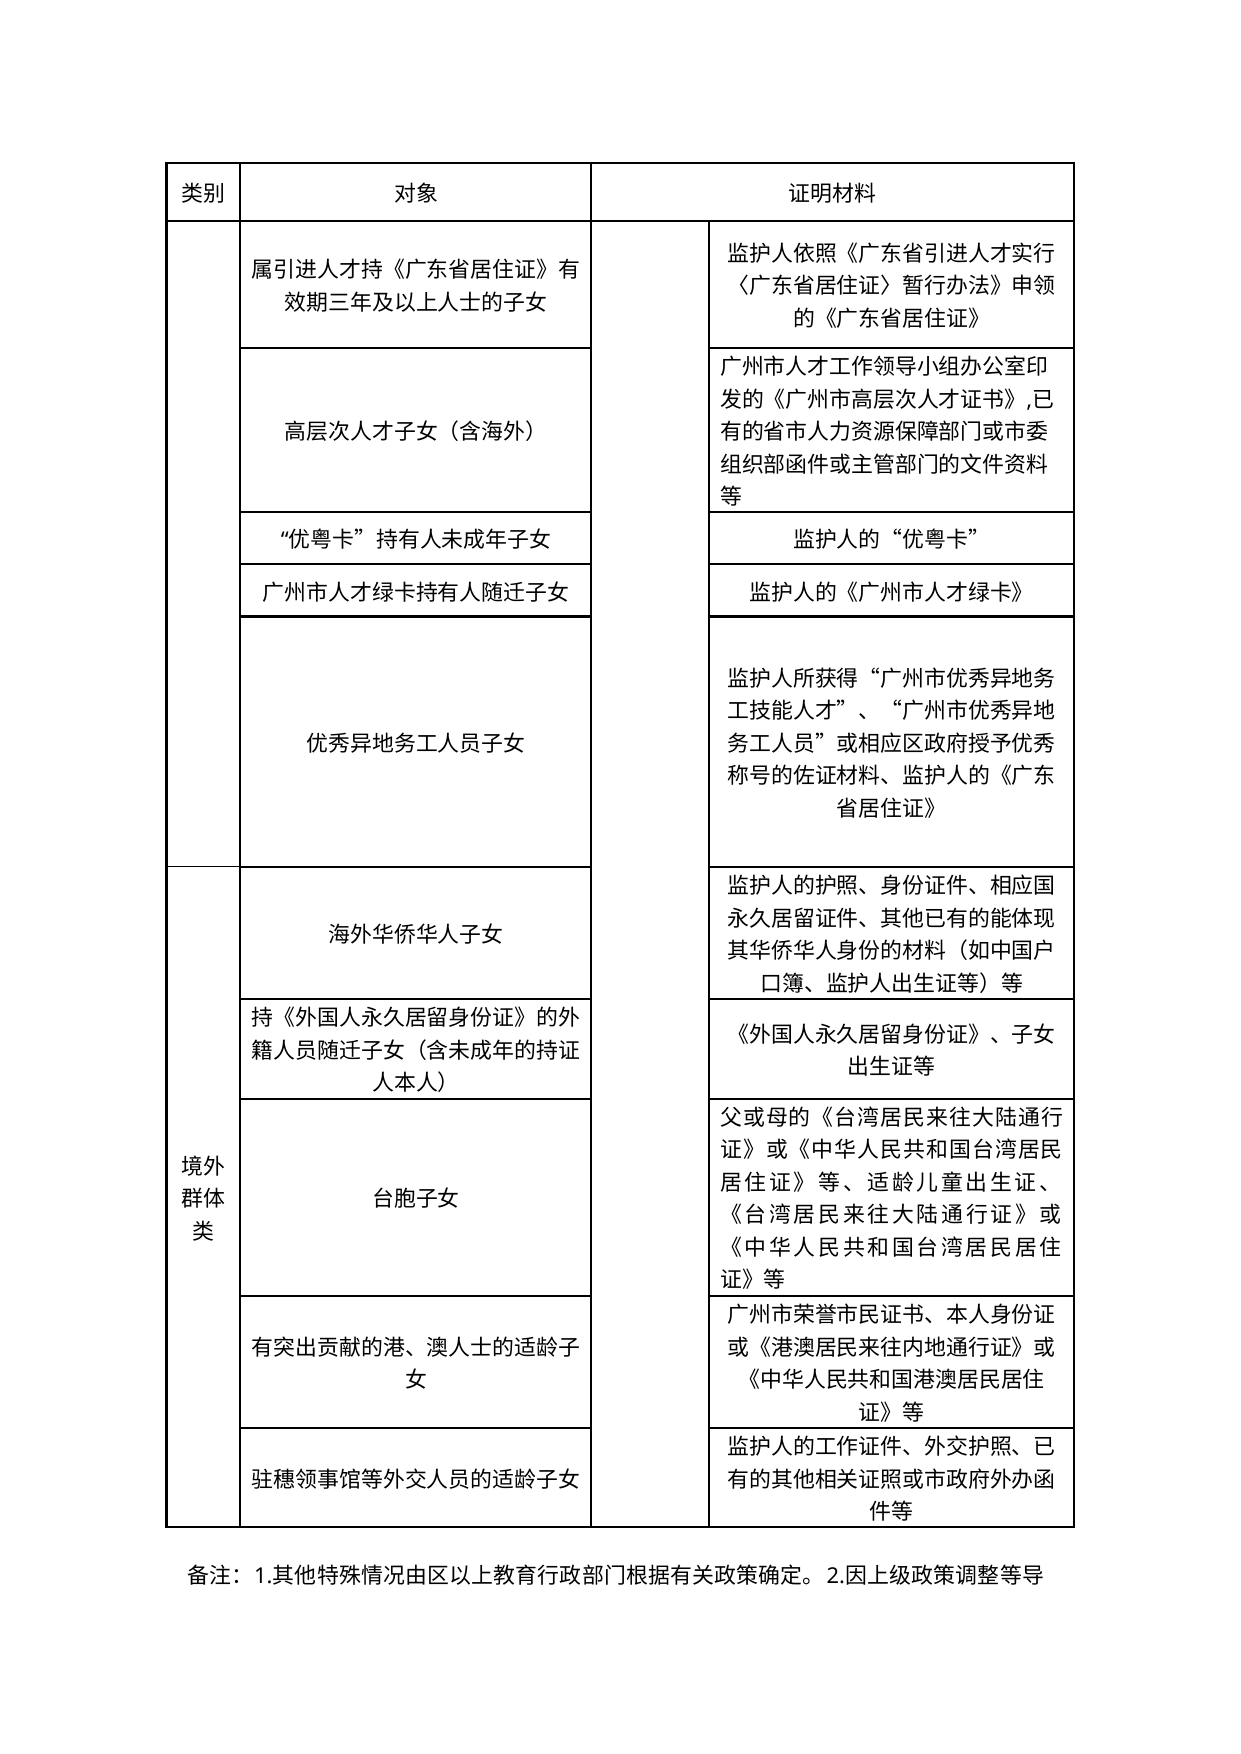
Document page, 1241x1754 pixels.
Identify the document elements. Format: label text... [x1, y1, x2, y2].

table_cell 监护人的工作证件、外交护照、已有的其他相关证照或市政府外办函件等 [710, 1429, 1073, 1526]
table_cell 属引进人才持《广东省居住证》有效期三年及以上人士的子女 [241, 222, 590, 347]
table_cell 驻穗领事馆等外交人员的适龄子女 [241, 1429, 590, 1526]
table_cell 监护人所获得“广州市优秀异地务工技能人才”、“广州市优秀异地务工人员”或相应区政府授予优秀称号的佐证材料、监护人的《广东省居住证》 [710, 618, 1073, 866]
table_cell 监护人依照《广东省引进人才实行〈广东省居住证〉暂行办法》申领的《广东省居住证》 [710, 222, 1073, 347]
table_cell 海外华侨华人子女 [241, 868, 590, 998]
table_cell 广州市人才工作领导小组办公室印发的《广州市高层次人才证书》,已有的省市人力资源保障部门或市委组织部函件或主管部门的文件资料等 [710, 349, 1073, 511]
table_header 类别 [168, 164, 239, 220]
table_cell 监护人的护照、身份证件、相应国永久居留证件、其他已有的能体现其华侨华人身份的材料（如中国户口簿、监护人出生证等）等 [710, 868, 1073, 998]
table_cell 优秀异地务工人员子女 [241, 618, 590, 866]
table_cell 台胞子女 [241, 1100, 590, 1294]
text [187, 1557, 1044, 1590]
table_header 对象 [241, 164, 590, 220]
table_cell 高层次人才子女（含海外） [241, 349, 590, 511]
table_cell 境外群体类 [168, 867, 239, 1526]
table_cell “优粤卡”持有人未成年子女 [241, 513, 590, 563]
table_cell 《外国人永久居留身份证》、子女出生证等 [710, 1000, 1073, 1097]
table_cell 广州市荣誉市民证书、本人身份证或《港澳居民来往内地通行证》或《中华人民共和国港澳居民居住证》等 [710, 1297, 1073, 1427]
table_cell 广州市人才绿卡持有人随迁子女 [241, 565, 590, 615]
table_cell 监护人的“优粤卡” [710, 513, 1073, 563]
table_cell 监护人的《广州市人才绿卡》 [710, 565, 1073, 615]
table_cell 有突出贡献的港、澳人士的适龄子女 [241, 1297, 590, 1427]
table_cell 持《外国人永久居留身份证》的外籍人员随迁子女（含未成年的持证人本人） [241, 1000, 590, 1097]
table_cell 父或母的《台湾居民来往大陆通行证》或《中华人民共和国台湾居民居住证》等、适龄儿童出生证、《台湾居民来往大陆通行证》或《中华人民共和国台湾居民居住证》等 [710, 1100, 1073, 1294]
table_header 证明材料 [592, 164, 1073, 220]
